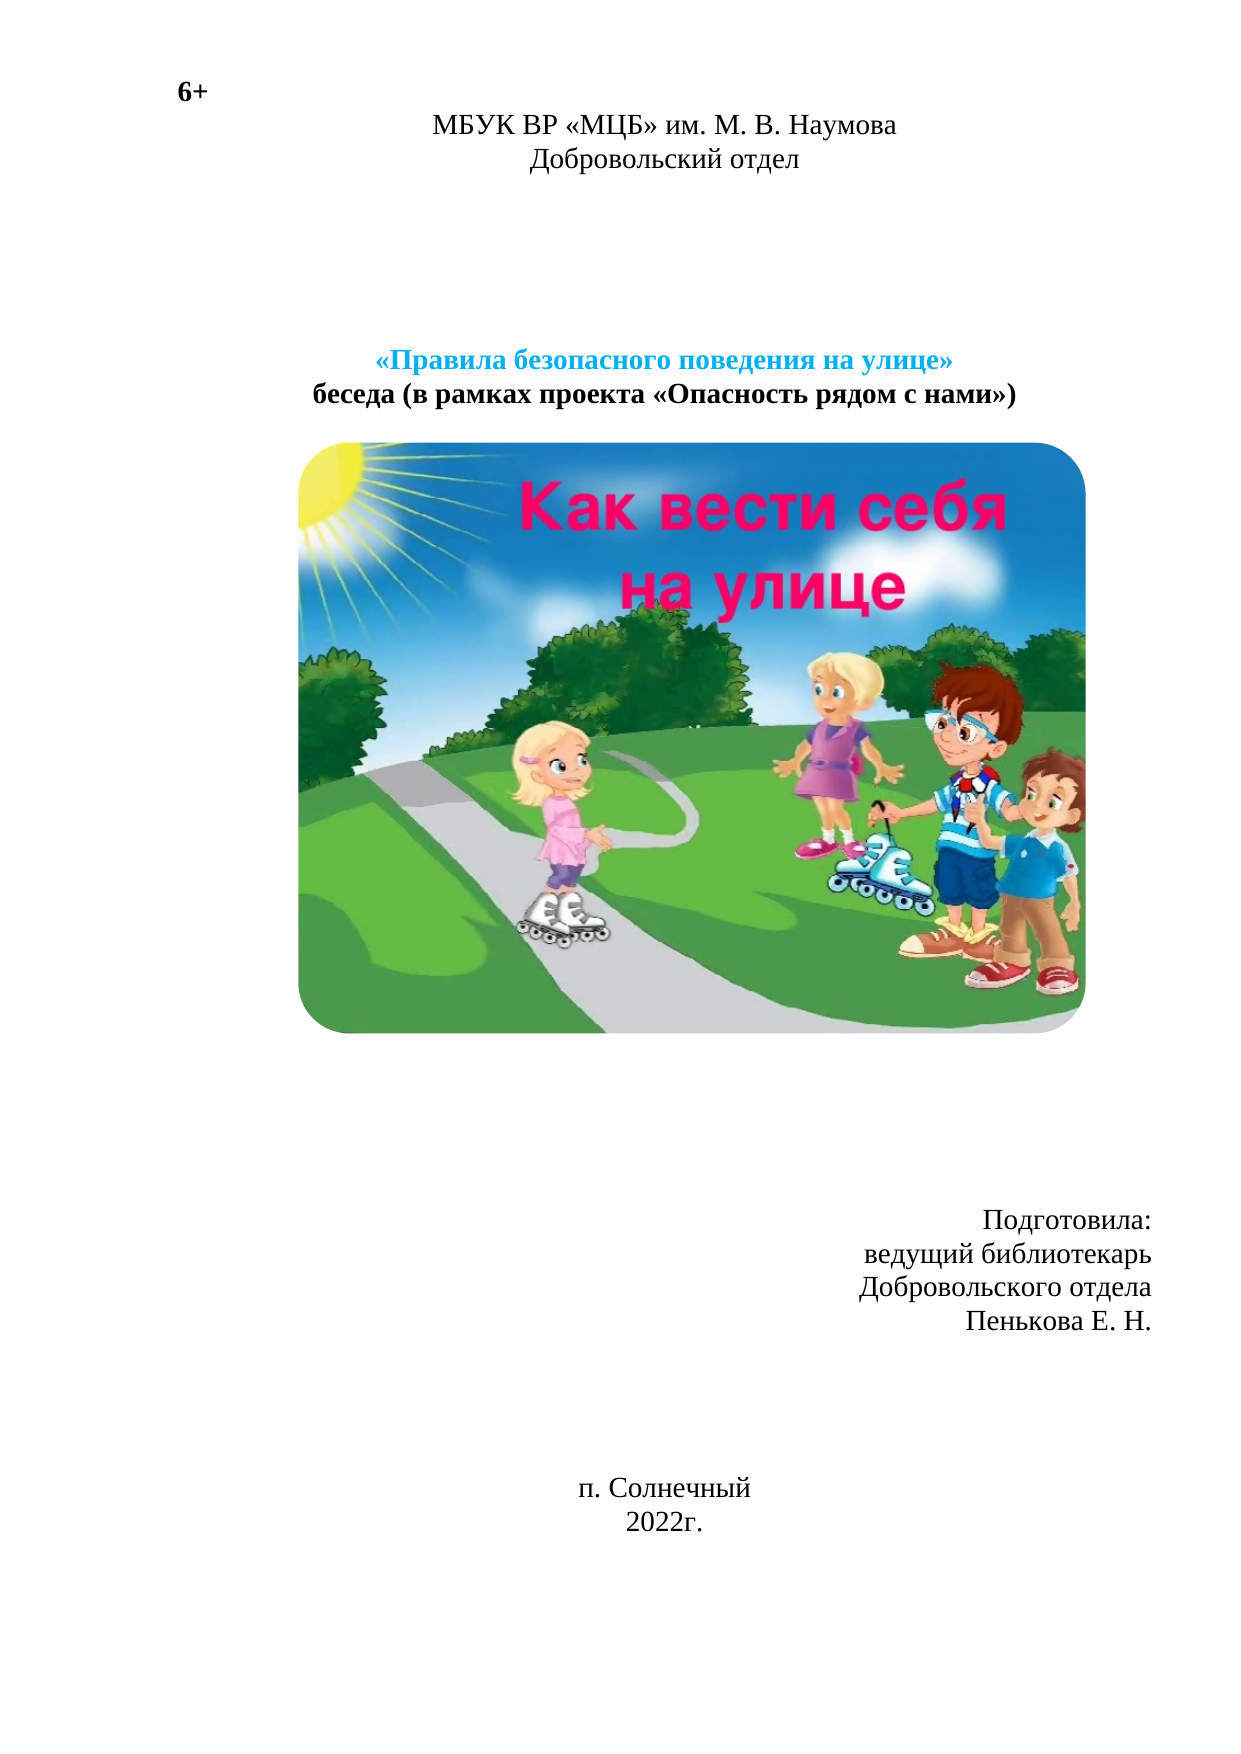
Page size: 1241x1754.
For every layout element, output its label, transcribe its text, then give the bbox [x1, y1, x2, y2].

text Добровольского отдела [177, 1269, 1152, 1303]
text «Правила безопасного поведения на улице» [177, 342, 1152, 376]
text Добровольский отдел [177, 141, 1152, 174]
text ведущий библиотекарь [177, 1236, 1152, 1269]
text 6+ [177, 74, 1152, 107]
text МБУК ВР «МЦБ» им. М. В. Наумова [177, 107, 1152, 141]
text п. Солнечный [177, 1471, 1152, 1504]
text беседа (в рамках проекта «Опасность рядом с нами») [177, 376, 1152, 409]
text 2022г. [177, 1504, 1152, 1538]
picture [298, 442, 1086, 1034]
text Пенькова Е. Н. [177, 1303, 1152, 1336]
text Подготовила: [177, 1202, 1152, 1236]
